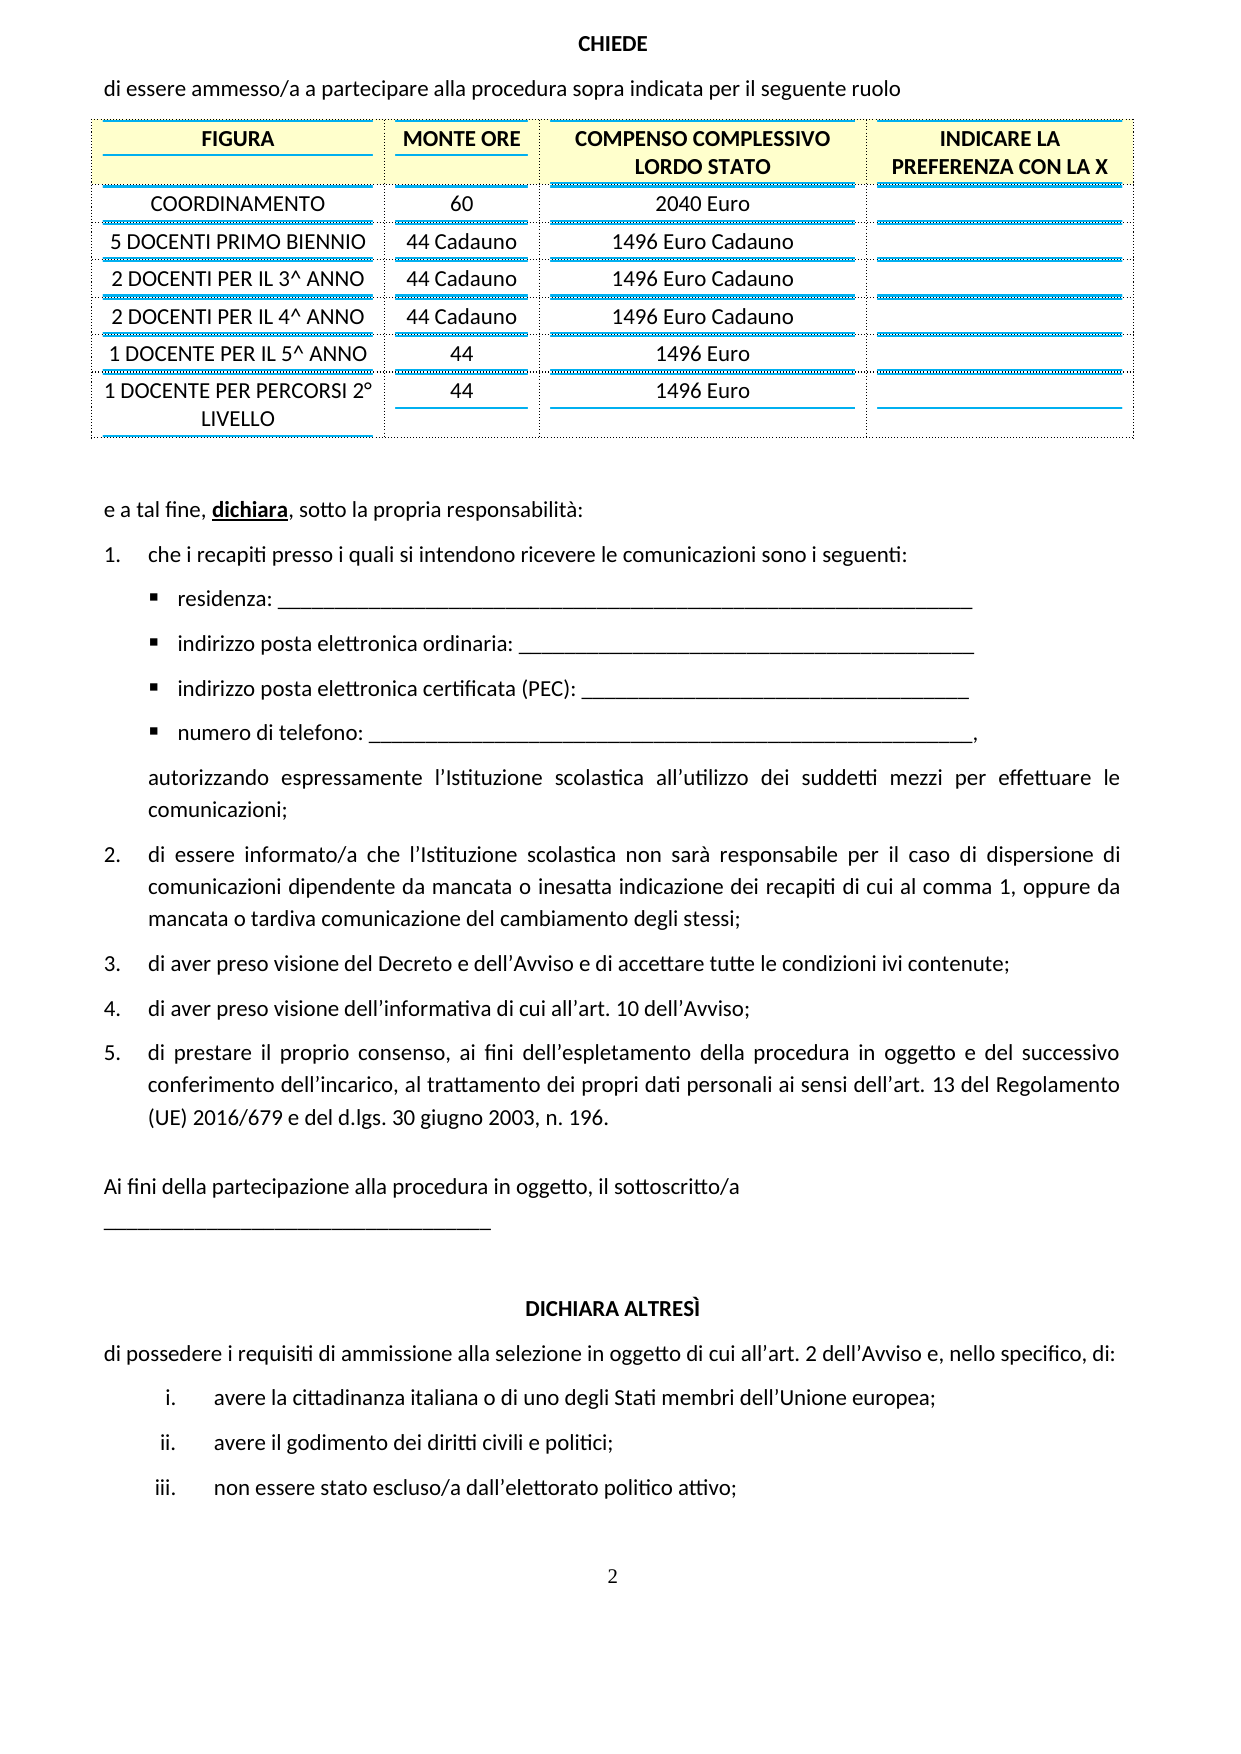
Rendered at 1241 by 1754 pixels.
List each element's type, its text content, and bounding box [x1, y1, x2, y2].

table_header FIGURA [92, 119, 384, 184]
table_header INDICARE LA PREFERENZA CON LA X [866, 119, 1133, 184]
list che i recapiti presso i quali si intendono ricevere le comunicazioni sono i seguenti: [103, 540, 1122, 568]
table_cell 44 [384, 371, 539, 437]
table_cell 2 DOCENTI PER IL 4^ ANNO [92, 297, 384, 334]
list residenza: _____________________________________________________________ [148, 584, 1122, 612]
table_header COMPENSO COMPLESSIVO LORDO STATO [539, 119, 866, 184]
list di aver preso visione del Decreto e dell’Avviso e di accettare tutte le condizioni ivi contenute; [103, 949, 1122, 977]
table_cell 1 DOCENTE PER PERCORSI 2° LIVELLO [92, 371, 384, 437]
table_cell [866, 184, 1133, 222]
text CHIEDE [103, 29, 1122, 58]
table_cell 1496 Euro Cadauno [539, 222, 866, 259]
list non essere stato escluso/a dall’elettorato politico attivo; [176, 1473, 1122, 1501]
table_header MONTE ORE [384, 119, 539, 184]
table_cell 44 Cadauno [384, 259, 539, 297]
text di possedere i requisiti di ammissione alla selezione in oggetto di cui all’art. 2 dell’Avviso e, nello specifico, di: [103, 1339, 1122, 1367]
table_cell [866, 334, 1133, 371]
table_cell [866, 371, 1133, 437]
list avere la cittadinanza italiana o di uno degli Stati membri dell’Unione europea; [176, 1383, 1122, 1411]
list indirizzo posta elettronica certificata (PEC): __________________________________ [148, 674, 1122, 702]
list numero di telefono: _____________________________________________________, [148, 718, 1122, 746]
table_cell [866, 297, 1133, 334]
table_cell 44 [384, 334, 539, 371]
table_cell 1496 Euro Cadauno [539, 259, 866, 297]
table_cell [866, 222, 1133, 259]
table_cell 44 Cadauno [384, 222, 539, 259]
list di essere informato/a che l’Istituzione scolastica non sarà responsabile per il caso di dispersione di comunicazioni dipendente da mancata o inesatta indicazione dei recapiti di cui al comma 1, oppure da mancata o tardiva comunicazione del cambiamento degli stessi; [103, 840, 1122, 932]
list indirizzo posta elettronica ordinaria: ________________________________________ [148, 629, 1122, 657]
table_cell 60 [384, 184, 539, 222]
table_cell 1496 Euro [539, 334, 866, 371]
text di essere ammesso/a a partecipare alla procedura sopra indicata per il seguente ruolo [103, 74, 1122, 102]
list di aver preso visione dell’informativa di cui all’art. 10 dell’Avviso; [103, 994, 1122, 1022]
table_cell 1496 Euro [539, 371, 866, 437]
text DICHIARA ALTRESÌ [103, 1294, 1122, 1322]
text Ai fini della partecipazione alla procedura in oggetto, il sottoscritto/a __________________________________ [103, 1172, 1122, 1233]
text autorizzando espressamente l’Istituzione scolastica all’utilizzo dei suddetti mezzi per effettuare le comunicazioni; [148, 763, 1122, 823]
table_cell 2 DOCENTI PER IL 3^ ANNO [92, 259, 384, 297]
table_cell COORDINAMENTO [92, 184, 384, 222]
list avere il godimento dei diritti civili e politici; [176, 1428, 1122, 1456]
list di prestare il proprio consenso, ai fini dell’espletamento della procedura in oggetto e del successivo conferimento dell’incarico, al trattamento dei propri dati personali ai sensi dell’art. 13 del Regolamento (UE) 2016/679 e del d.lgs. 30 giugno 2003, n. 196. [103, 1038, 1122, 1131]
table_cell 1 DOCENTE PER IL 5^ ANNO [92, 334, 384, 371]
table_cell 5 DOCENTI PRIMO BIENNIO [92, 222, 384, 259]
table_cell [866, 259, 1133, 297]
text e a tal fine, dichiara, sotto la propria responsabilità: [103, 495, 1122, 523]
table_cell 1496 Euro Cadauno [539, 297, 866, 334]
table_cell 2040 Euro [539, 184, 866, 222]
table_cell 44 Cadauno [384, 297, 539, 334]
